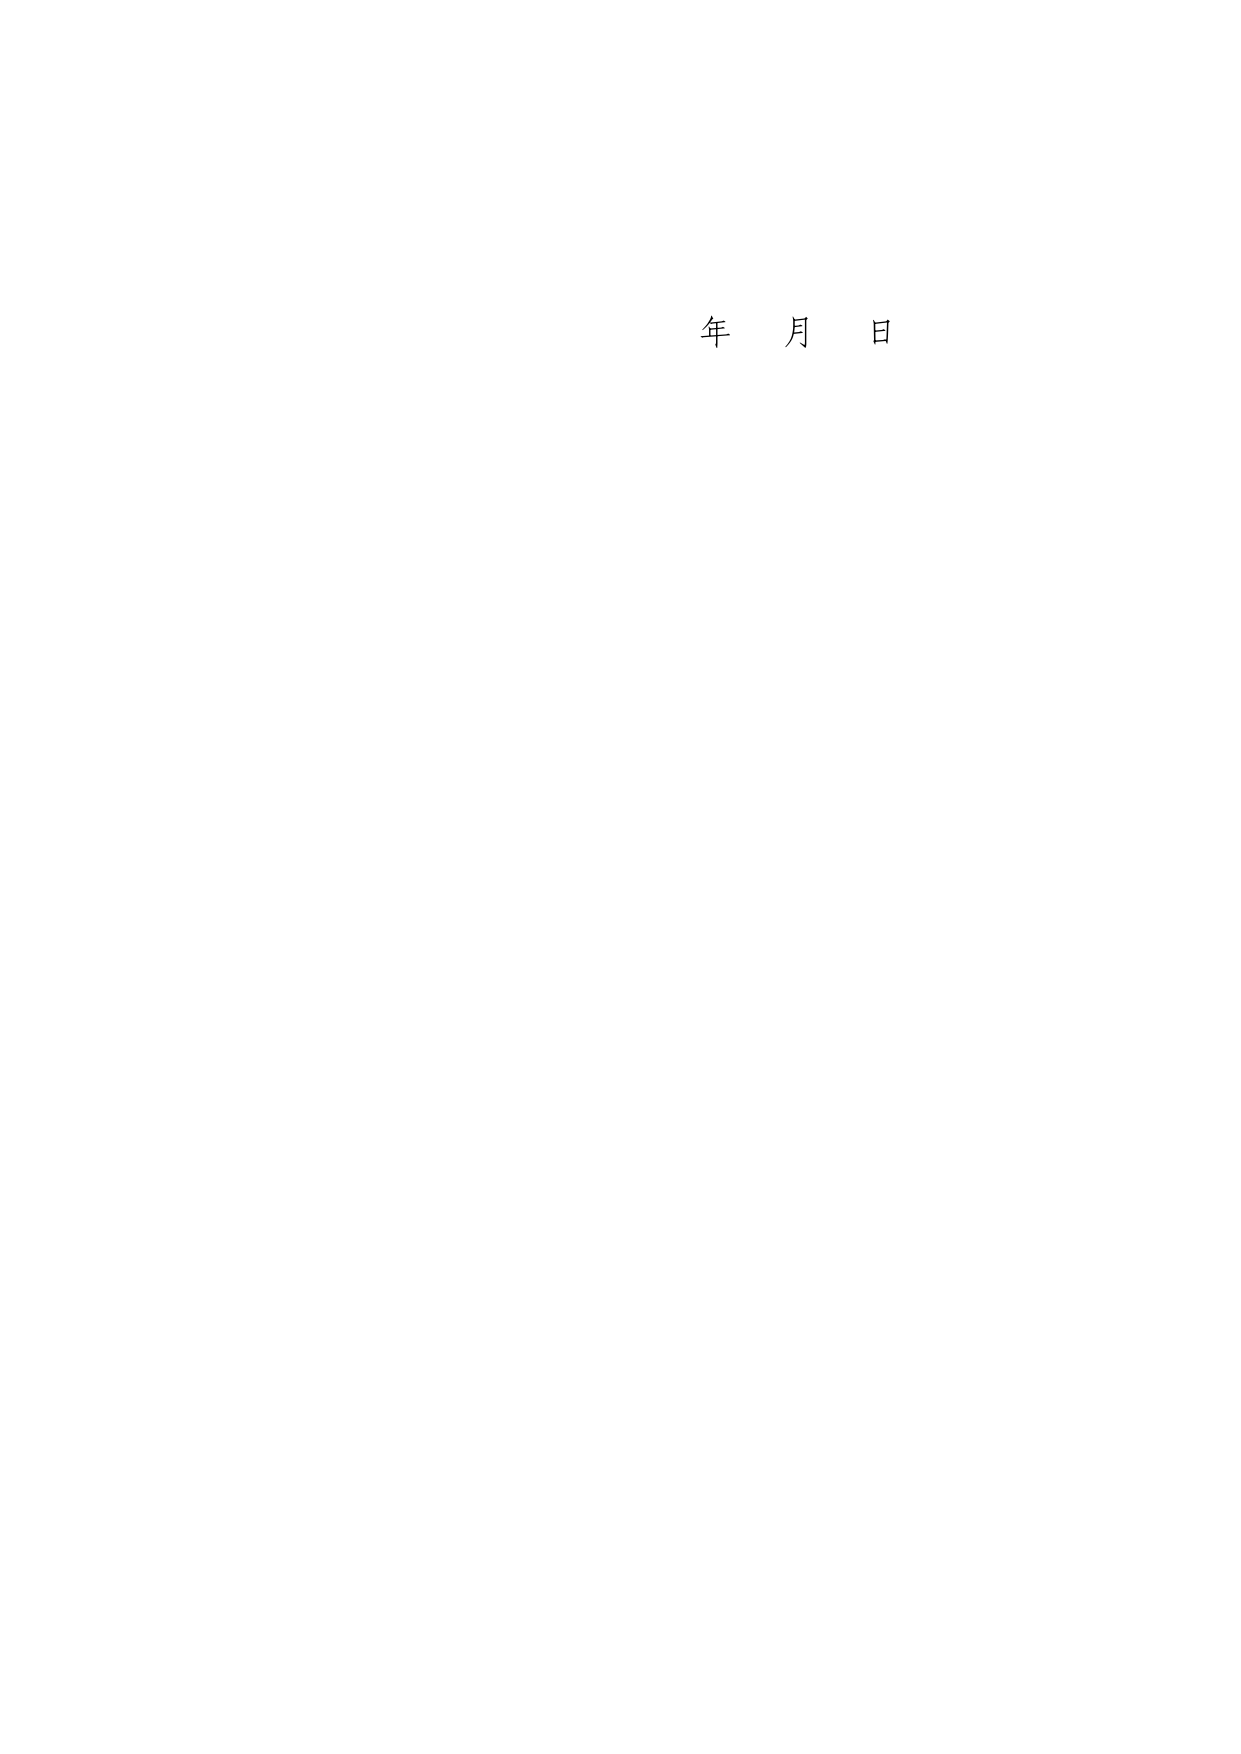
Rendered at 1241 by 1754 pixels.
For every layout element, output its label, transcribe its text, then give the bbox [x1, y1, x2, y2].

text 年 月 日 [165, 298, 1087, 363]
